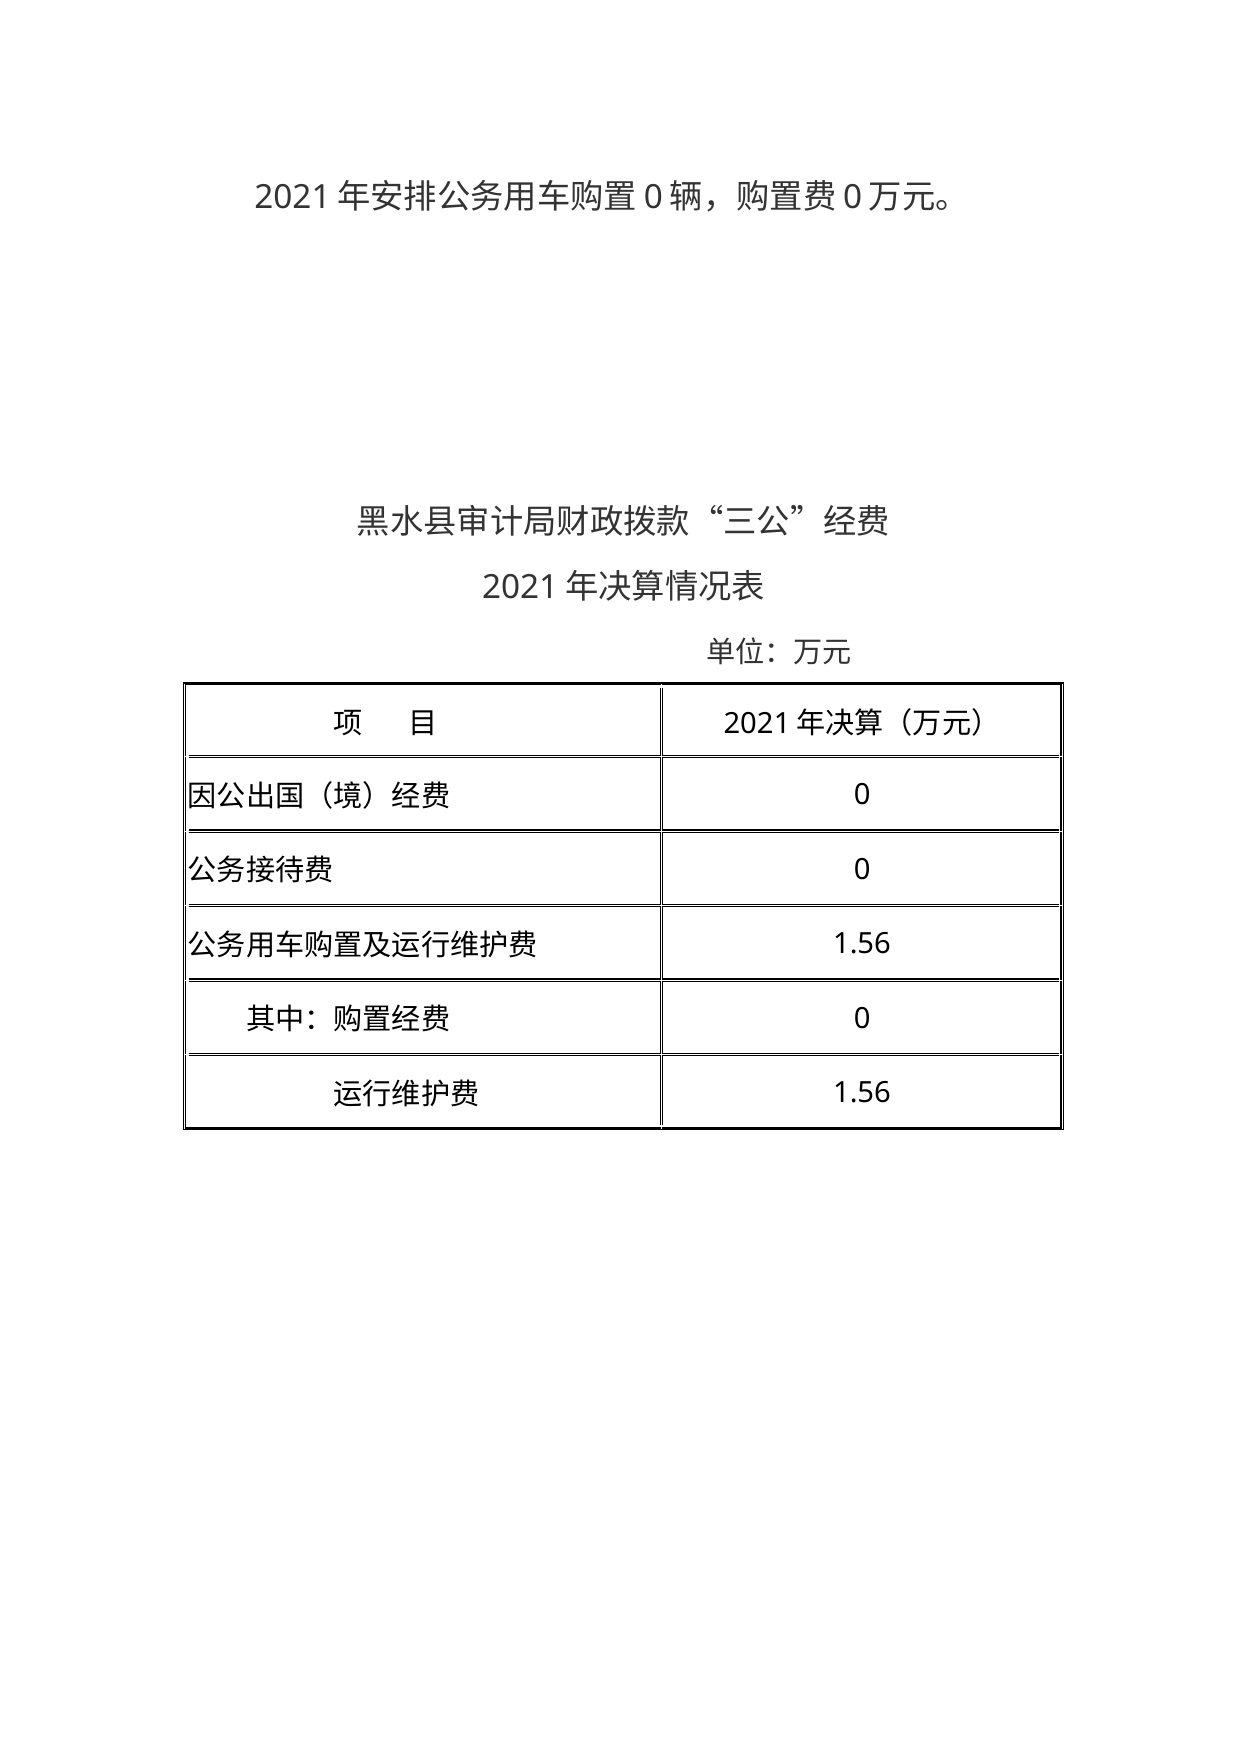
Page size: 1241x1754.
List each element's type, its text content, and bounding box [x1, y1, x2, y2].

text 2021年安排公务用车购置0辆，购置费0万元。 [187, 162, 1053, 227]
table_cell 0 [663, 978, 1061, 1052]
table_cell 0 [663, 829, 1061, 903]
text 单位：万元 [187, 617, 1053, 682]
table_header 项 目 [186, 685, 662, 754]
table_cell 因公出国（境）经费 [186, 755, 660, 829]
table_cell 运行维护费 [186, 1053, 662, 1127]
table_cell 1.56 [663, 904, 1061, 978]
table_cell 公务用车购置及运行维护费 [186, 904, 660, 978]
table_header 2021年决算（万元） [662, 685, 1060, 754]
text 2021年决算情况表 [187, 552, 1053, 617]
table_cell 其中：购置经费 [186, 978, 660, 1052]
table_cell 公务接待费 [186, 829, 660, 903]
table_cell 1.56 [662, 1053, 1061, 1127]
table_cell 0 [663, 755, 1061, 829]
text 黑水县审计局财政拨款“三公”经费 [187, 487, 1053, 552]
